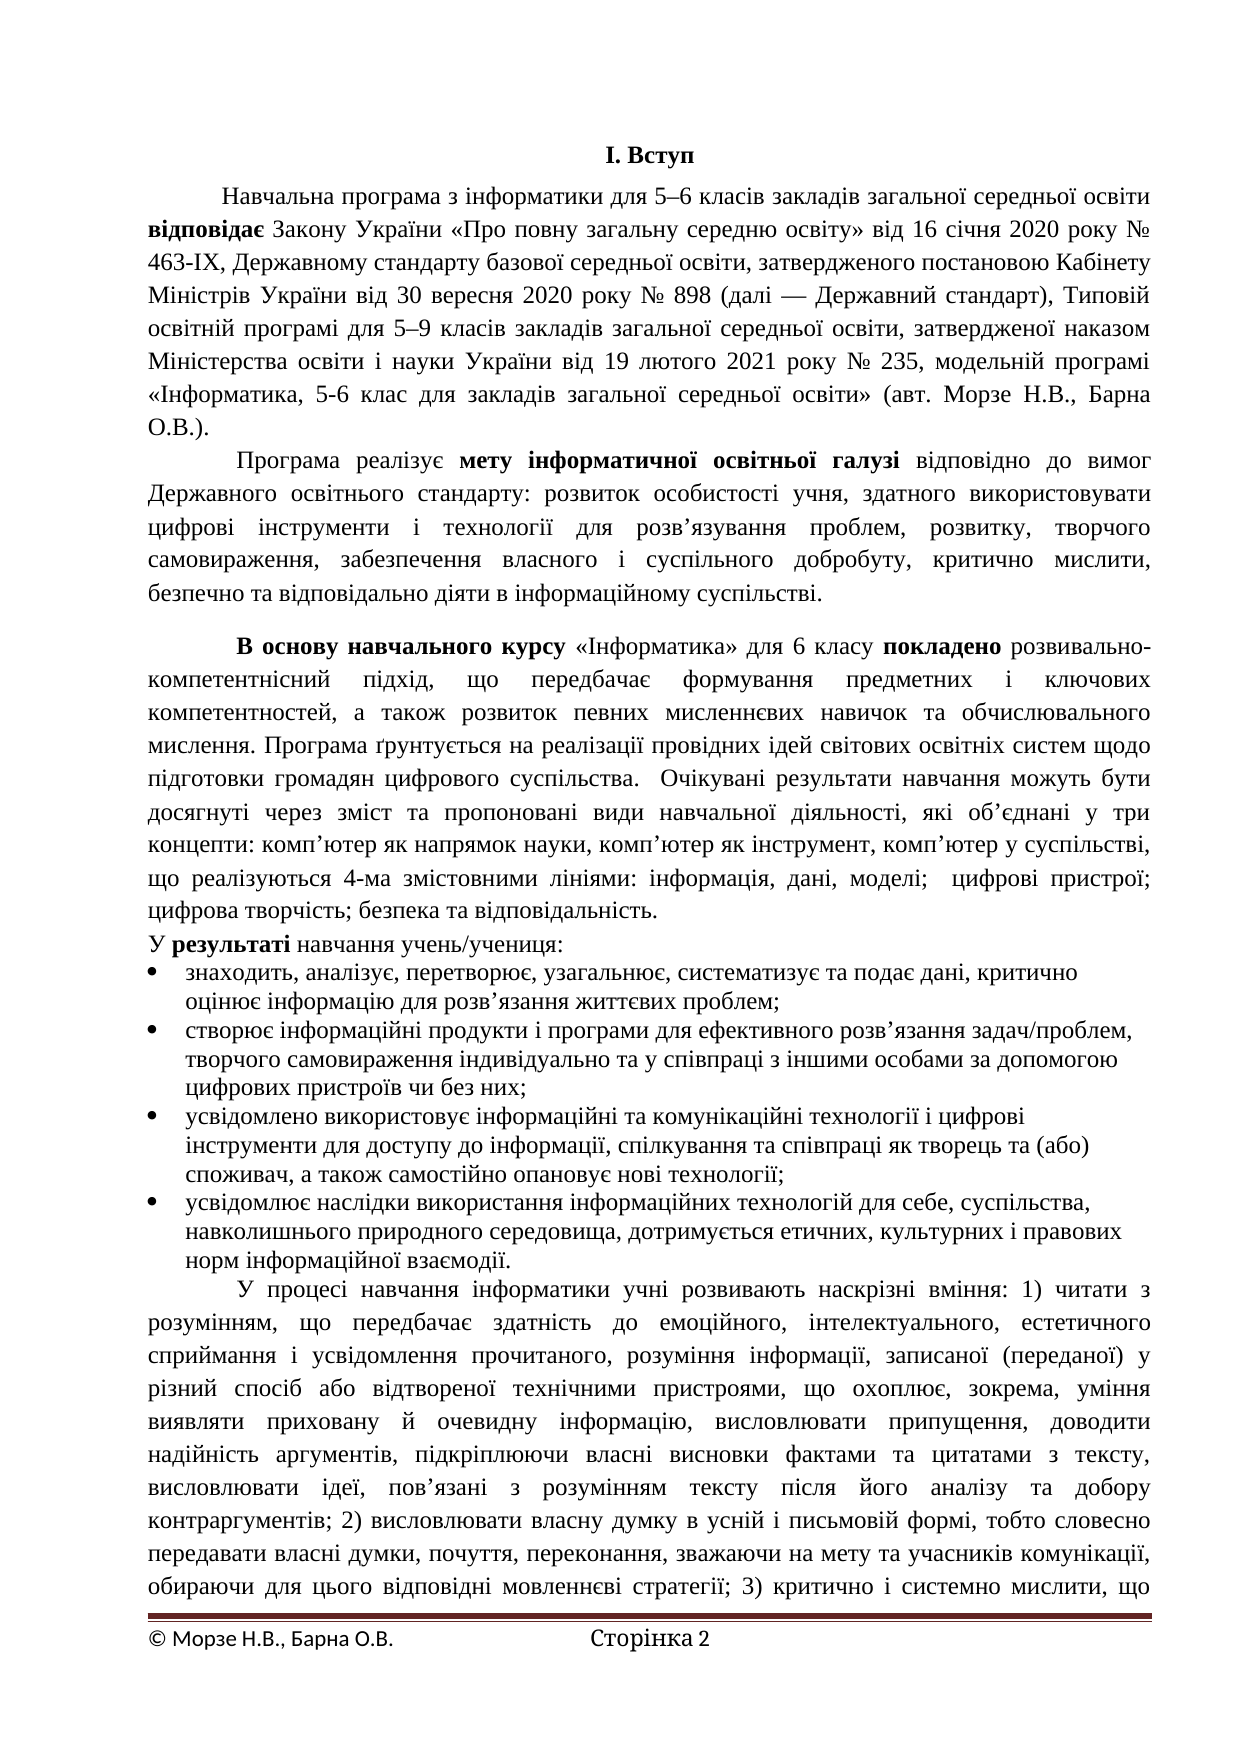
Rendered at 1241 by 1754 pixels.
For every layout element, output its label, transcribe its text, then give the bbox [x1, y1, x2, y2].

list усвідомлює наслідки використання інформаційних технологій для себе, суспільства, навколишнього природного середовища, дотримується етичних, культурних і правових норм інформаційної взаємодії. [148, 1187, 1152, 1274]
text Програма реалізує мету інформатичної освітньої галузі відповідно до вимог Державного освітнього стандарту: розвиток особистості учня, здатного використовувати цифрові інструменти і технології для розв’язування проблем, розвитку, творчого самовираження, забезпечення власного і суспільного добробуту, критично мислити, безпечно та відповідально діяти в інформаційному суспільстві. [148, 446, 1152, 606]
text Навчальна програма з інформатики для 5–6 класів закладів загальної середньої освіти відповідає Закону України «Про повну загальну середню освіту» від 16 січня 2020 року № 463-IX, Державному стандарту базової середньої освіти, затвердженого постановою Кабінету Міністрів України від 30 вересня 2020 року № 898 (далі — Державний стандарт), Типовій освітній програмі для 5–9 класів закладів загальної середньої освіти, затвердженої наказом Міністерства освіти і науки України від 19 лютого 2021 року № 235, модельній програмі «Інформатика, 5-6 клас для закладів загальної середньої освіти» (авт. Морзе Н.В., Барна О.В.). [148, 181, 1152, 441]
list знаходить, аналізує, перетворює, узагальнює, систематизує та подає дані, критично оцінює інформацію для розв’язання життєвих проблем; [148, 957, 1152, 1015]
text І. Вступ [148, 140, 1152, 169]
list створює інформаційні продукти і програми для ефективного розв’язання задач/проблем, творчого самовираження індивідуально та у співпраці з іншими особами за допомогою цифрових пристроїв чи без них; [148, 1015, 1152, 1101]
text У результаті навчання учень/учениця: [148, 929, 1152, 957]
list усвідомлено використовує інформаційні та комунікаційні технології і цифрові інструменти для доступу до інформації, спілкування та співпраці як творець та (або) споживач, а також самостійно опановує нові технології; [148, 1101, 1152, 1187]
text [148, 1274, 1152, 1599]
text В основу навчального курсу «Інформатика» для 6 класу покладено розвивально-компетентнісний підхід, що передбачає формування предметних і ключових компетентностей, а також розвиток певних мисленнєвих навичок та обчислювального мислення. Програма ґрунтується на реалізації провідних ідей світових освітніх систем щодо підготовки громадян цифрового суспільства. Очікувані результати навчання можуть бути досягнуті через зміст та пропоновані види навчальної діяльності, які об’єднані у три концепти: комп’ютер як напрямок науки, комп’ютер як інструмент, комп’ютер у суспільстві, що реалізуються 4-ма змістовними лініями: інформація, дані, моделі; цифрові пристрої; цифрова творчість; безпека та відповідальність. [148, 631, 1152, 924]
